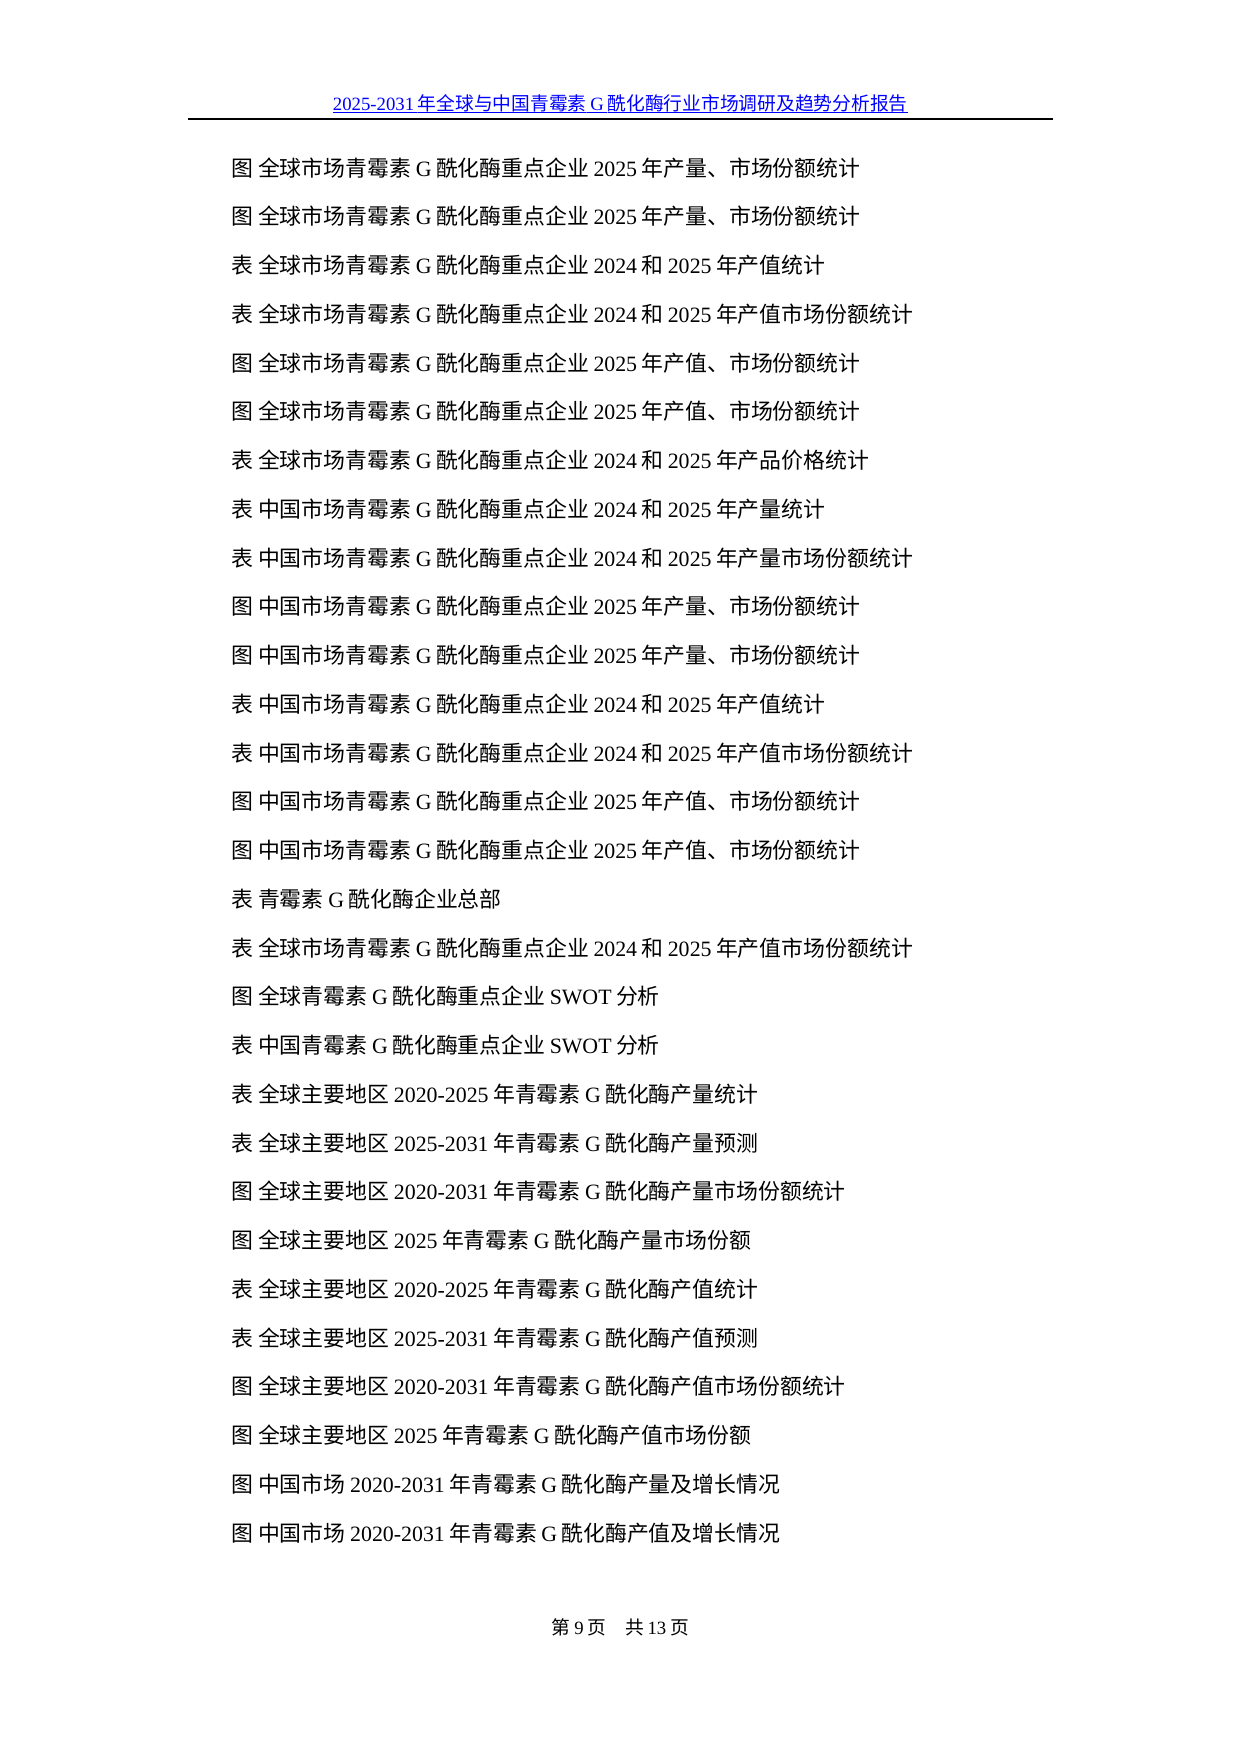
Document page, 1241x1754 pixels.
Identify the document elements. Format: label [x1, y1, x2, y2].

text [187, 150, 1053, 1548]
